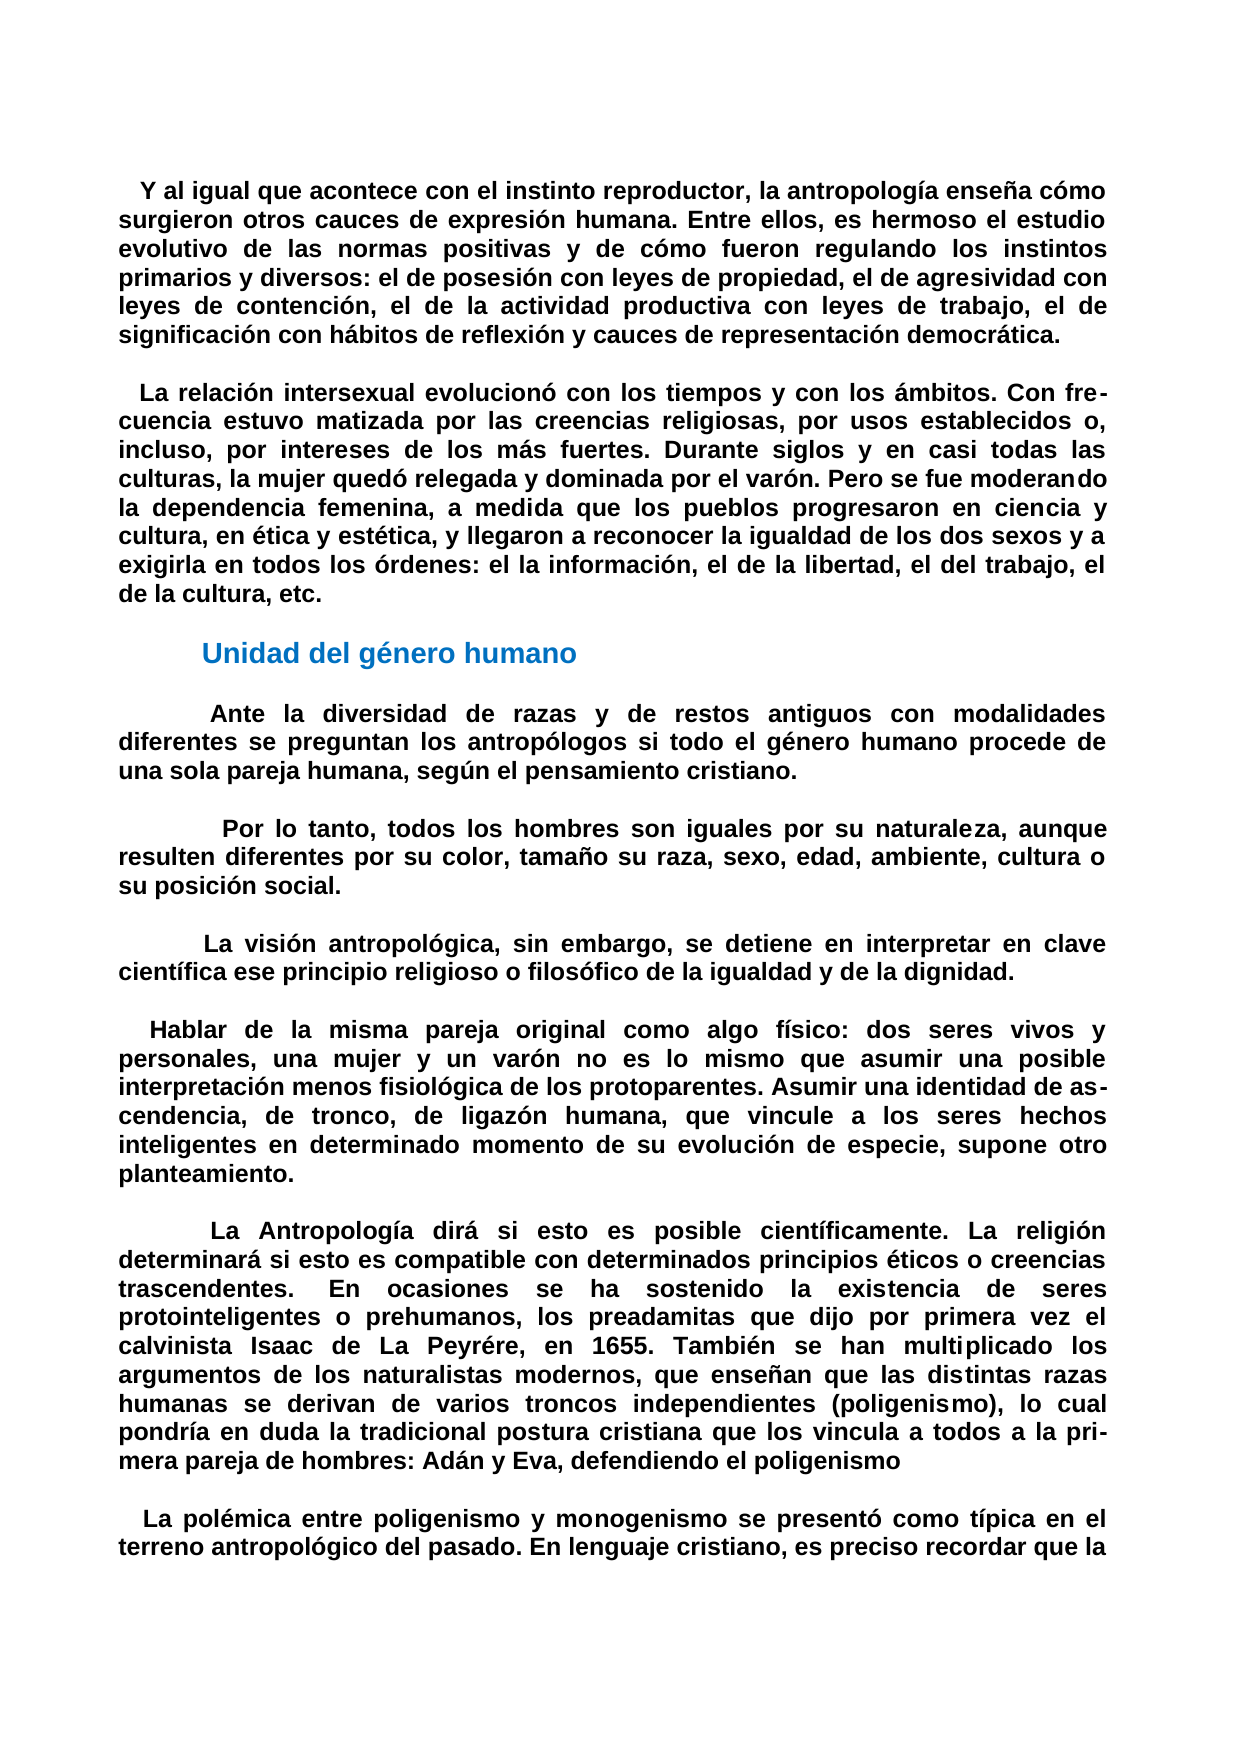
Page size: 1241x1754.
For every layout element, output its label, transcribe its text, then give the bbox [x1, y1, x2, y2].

text La Antropología dirá si esto es posible científicamente. La religión determinará si esto es compatible con determinados principios éticos o creencias trascendentes. En ocasiones se ha sostenido la existencia de seres protointeligentes o prehumanos, los preadamitas que dijo por primera vez el calvinista Isaac de La Peyrére, en 1655. También se han multiplicado los argumentos de los naturalistas modernos, que enseñan que las distintas razas humanas se derivan de varios troncos independientes (poligenismo), lo cual pondría en duda la tradicional postura cristiana que los vincula a todos a la primera pareja de hombres: Adán y Eva, defendiendo el poligenismo [118, 1216, 1107, 1475]
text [118, 1475, 1107, 1561]
text Hablar de la misma pareja original como algo físico: dos seres vivos y personales, una mujer y un varón no es lo mismo que asumir una posible interpretación menos fisiológica de los protoparentes. Asumir una identidad de ascendencia, de tronco, de ligazón humana, que vincule a los seres hechos inteligentes en determinado momento de su evolución de especie, supone otro planteamiento. [118, 986, 1107, 1187]
text Ante la diversidad de razas y de restos antiguos con modalidades diferentes se preguntan los antropólogos si todo el género humano procede de una sola pareja humana, según el pensamiento cristiano. [118, 699, 1107, 785]
text Unidad del género humano [118, 636, 1107, 670]
text Y al igual que acontece con el instinto reproductor, la antropología enseña cómo surgieron otros cauces de expresión humana. Entre ellos, es hermoso el estudio evolutivo de las normas positivas y de cómo fueron regulando los instintos primarios y diversos: el de posesión con leyes de propiedad, el de agresividad con leyes de contención, el de la actividad productiva con leyes de trabajo, el de significación con hábitos de reflexión y cauces de representación democrática. [118, 148, 1107, 349]
text La relación intersexual evolucionó con los tiempos y con los ámbitos. Con frecuencia estuvo matizada por las creencias religiosas, por usos establecidos o, incluso, por intereses de los más fuertes. Durante siglos y en casi todas las culturas, la mujer quedó relegada y dominada por el varón. Pero se fue moderando la dependencia femenina, a medida que los pueblos progresaron en ciencia y cultura, en ética y estética, y llegaron a reconocer la igualdad de los dos sexos y a exigirla en todos los órdenes: el la información, el de la libertad, el del trabajo, el de la cultura, etc. [118, 349, 1107, 608]
text Por lo tanto, todos los hombres son iguales por su naturaleza, aunque resulten diferentes por su color, tamaño su raza, sexo, edad, ambiente, cultura o su posición social. [118, 814, 1107, 900]
text La visión antropológica, sin embargo, se detiene en interpretar en clave científica ese principio religioso o filosófico de la igualdad y de la dignidad. [118, 929, 1107, 986]
